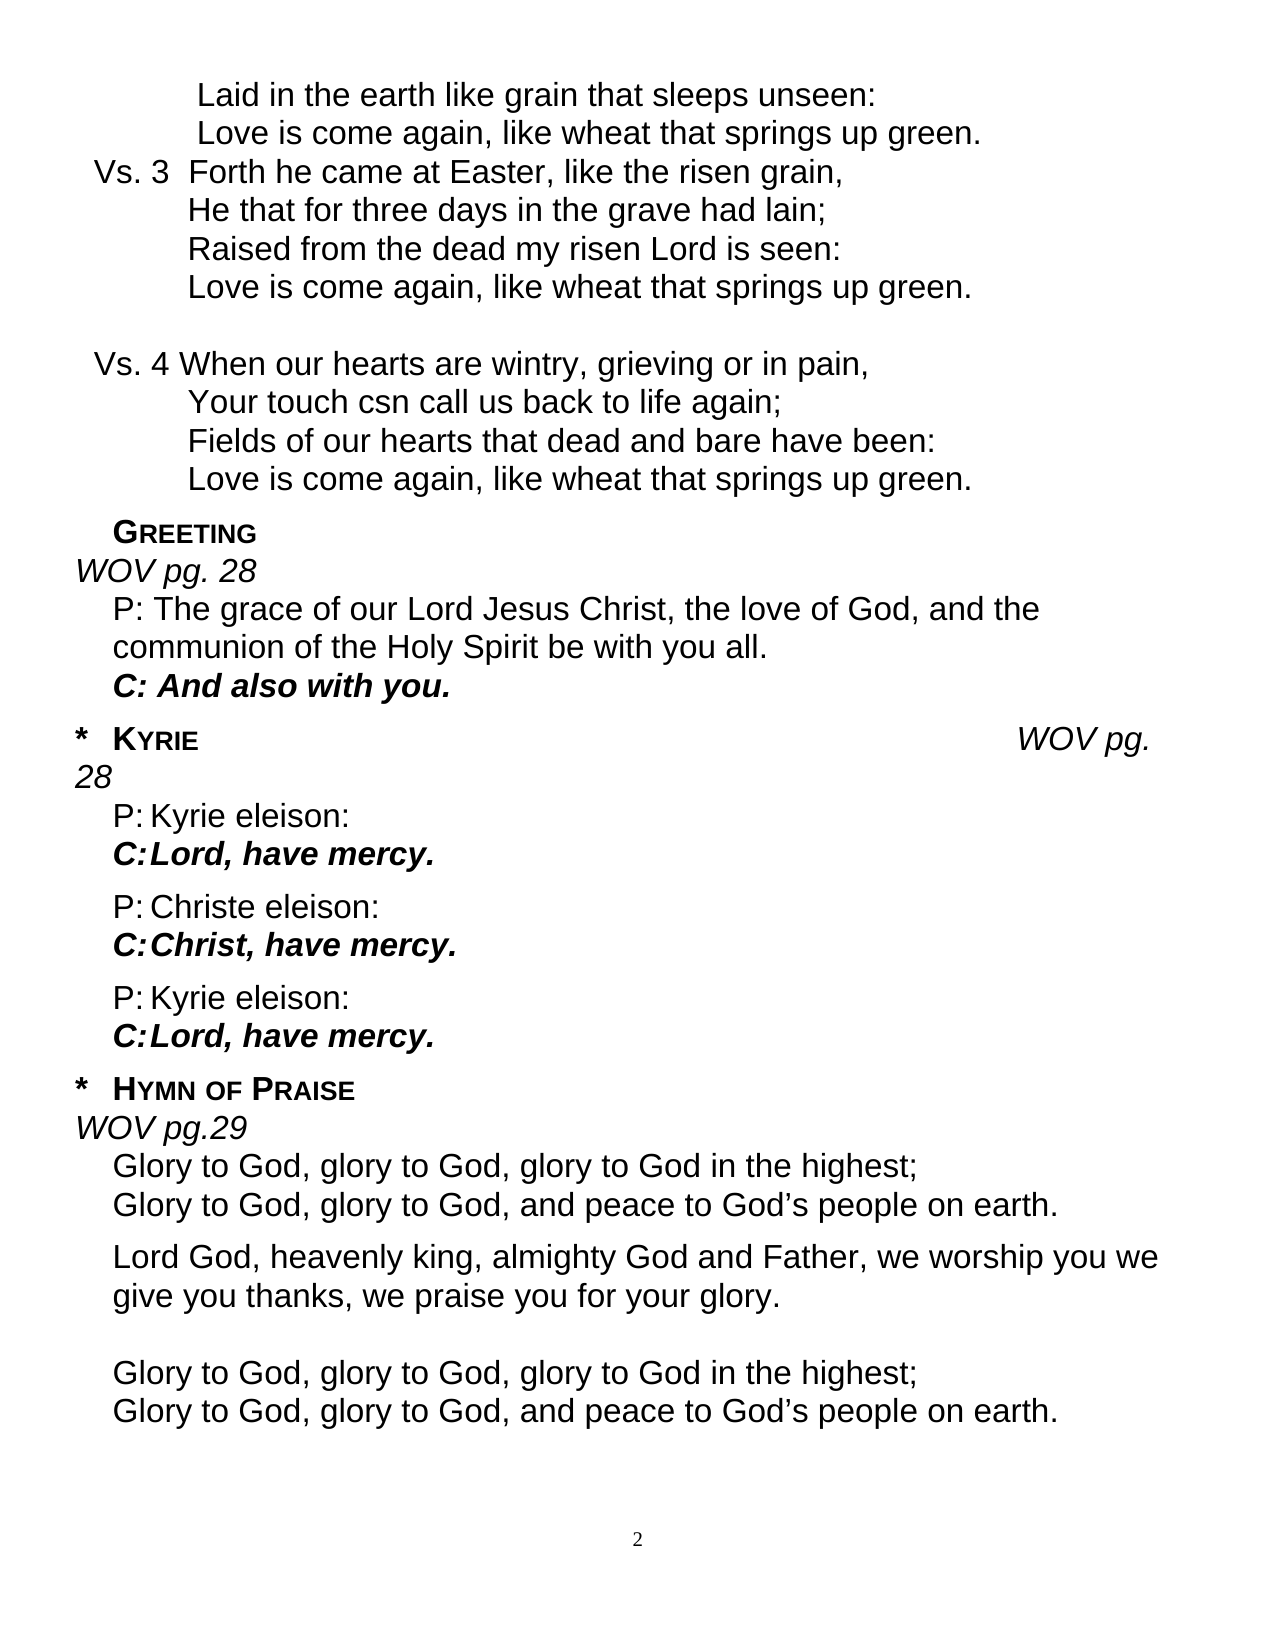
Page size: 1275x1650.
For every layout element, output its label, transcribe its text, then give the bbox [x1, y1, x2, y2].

text Glory to God, glory to God, glory to God in the highest; [75, 1146, 1200, 1185]
text C: Lord, have mercy. [75, 1017, 1200, 1055]
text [75, 75, 1200, 152]
text Vs. 3 Forth he came at Easter, like the risen grain, He that for three days in the grave had lain; Raised from the dead my risen Lord is seen: Love is come again, like wheat that springs up green. [75, 152, 1200, 306]
text P: The grace of our Lord Jesus Christ, the love of God, and the communion of the Holy Spirit be with you all. [112, 589, 1200, 666]
text * Kyrie WOV pg. 28 [75, 719, 1200, 796]
text C: And also with you. [75, 666, 1200, 704]
text Glory to God, glory to God, glory to God in the highest; [75, 1353, 1200, 1391]
text P: Kyrie eleison: [75, 796, 1200, 834]
text Greeting WOV pg. 28 [75, 512, 1200, 589]
text P: Christe eleison: [75, 887, 1200, 925]
text * Hymn of Praise WOV pg.29 [75, 1069, 1200, 1146]
text Vs. 4 When our hearts are wintry, grieving or in pain, Your touch csn call us back to life again; Fields of our hearts that dead and bare have been: Love is come again, like wheat that springs up green. [75, 344, 1200, 498]
text C: Lord, have mercy. [75, 834, 1200, 872]
text C: Christ, have mercy. [75, 925, 1200, 964]
text P: Kyrie eleison: [75, 978, 1200, 1017]
text Glory to God, glory to God, and peace to God’s people on earth. [75, 1185, 1200, 1223]
text Lord God, heavenly king, almighty God and Father, we worship you we give you thanks, we praise you for your glory. [112, 1237, 1200, 1314]
text Glory to God, glory to God, and peace to God’s people on earth. [75, 1391, 1200, 1430]
